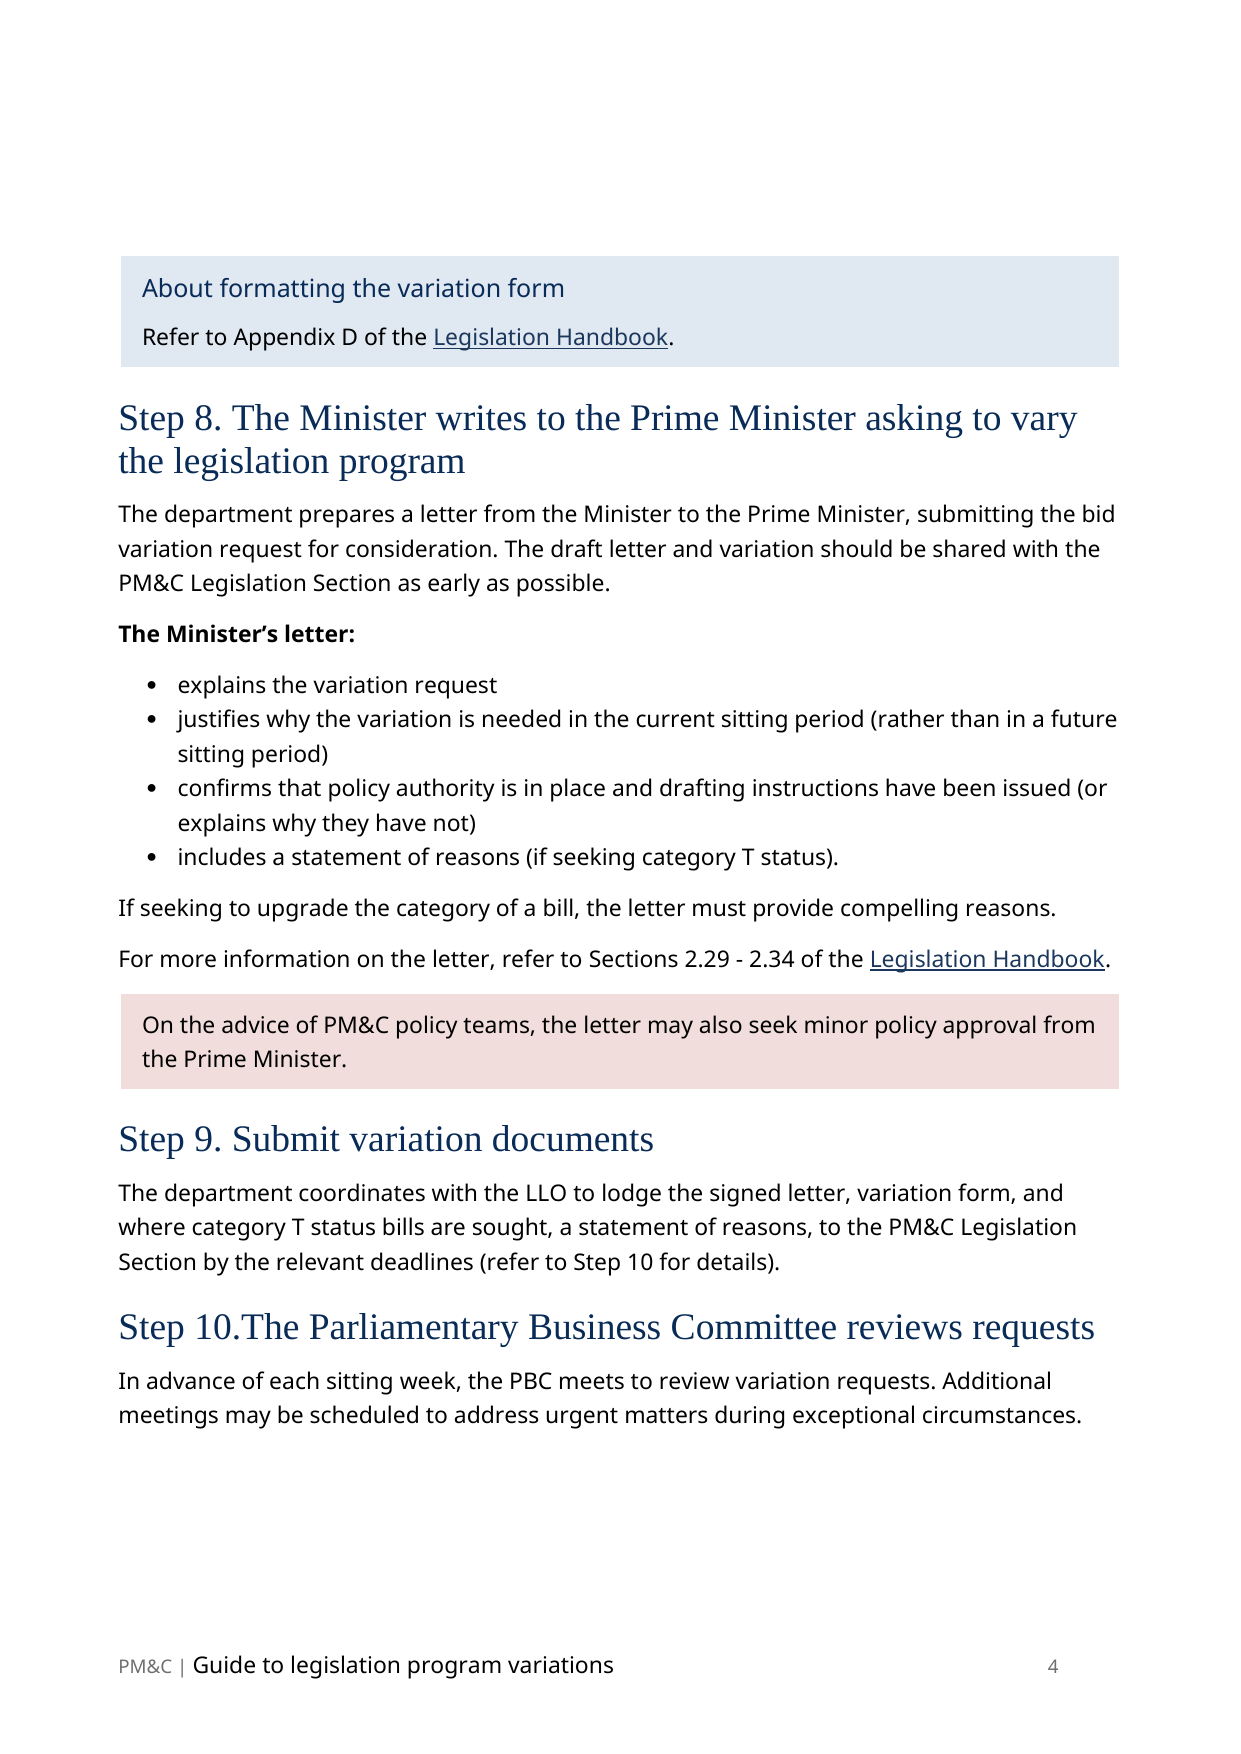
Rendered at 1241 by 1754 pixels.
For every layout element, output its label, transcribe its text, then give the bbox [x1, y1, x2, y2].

list confirms that policy authority is in place and drafting instructions have been issued (or explains why they have not) [148, 772, 1122, 838]
list includes a statement of reasons (if seeking category T status). [148, 841, 1122, 872]
text In advance of each sitting week, the PBC meets to review variation requests. Additional meetings may be scheduled to address urgent matters during exceptional circumstances. [118, 1364, 1122, 1430]
text On the advice of PM&C policy teams, the letter may also seek minor policy approval from the Prime Minister. [134, 1006, 1107, 1076]
subtitle Step 10.The Parliamentary Business Committee reviews requests [118, 1305, 1122, 1348]
text The department coordinates with the LLO to lodge the signed letter, variation form, and where category T status bills are sought, a statement of reasons, to the PM&C Legislation Section by the relevant deadlines (refer to Step 10 for details). [118, 1177, 1122, 1277]
list justifies why the variation is needed in the current sitting period (rather than in a future sitting period) [148, 703, 1122, 769]
text The department prepares a letter from the Minister to the Prime Minister, submitting the bid variation request for consideration. The draft letter and variation should be shared with the PM&C Legislation Section as early as possible. [118, 498, 1122, 598]
text For more information on the letter, refer to Sections 2.29 - 2.34 of the Legislation Handbook. [118, 943, 1122, 974]
text Refer to Appendix D of the Legislation Handbook. [134, 307, 1107, 354]
text The Minister’s letter: [118, 618, 1122, 649]
subtitle About formatting the variation form [134, 269, 1107, 304]
text If seeking to upgrade the category of a bill, the letter must provide compelling reasons. [118, 892, 1122, 923]
subtitle Step 8. The Minister writes to the Prime Minister asking to vary the legislation program [118, 395, 1122, 481]
subtitle Step 9. Submit variation documents [118, 1117, 1122, 1160]
list explains the variation request [148, 669, 1122, 700]
